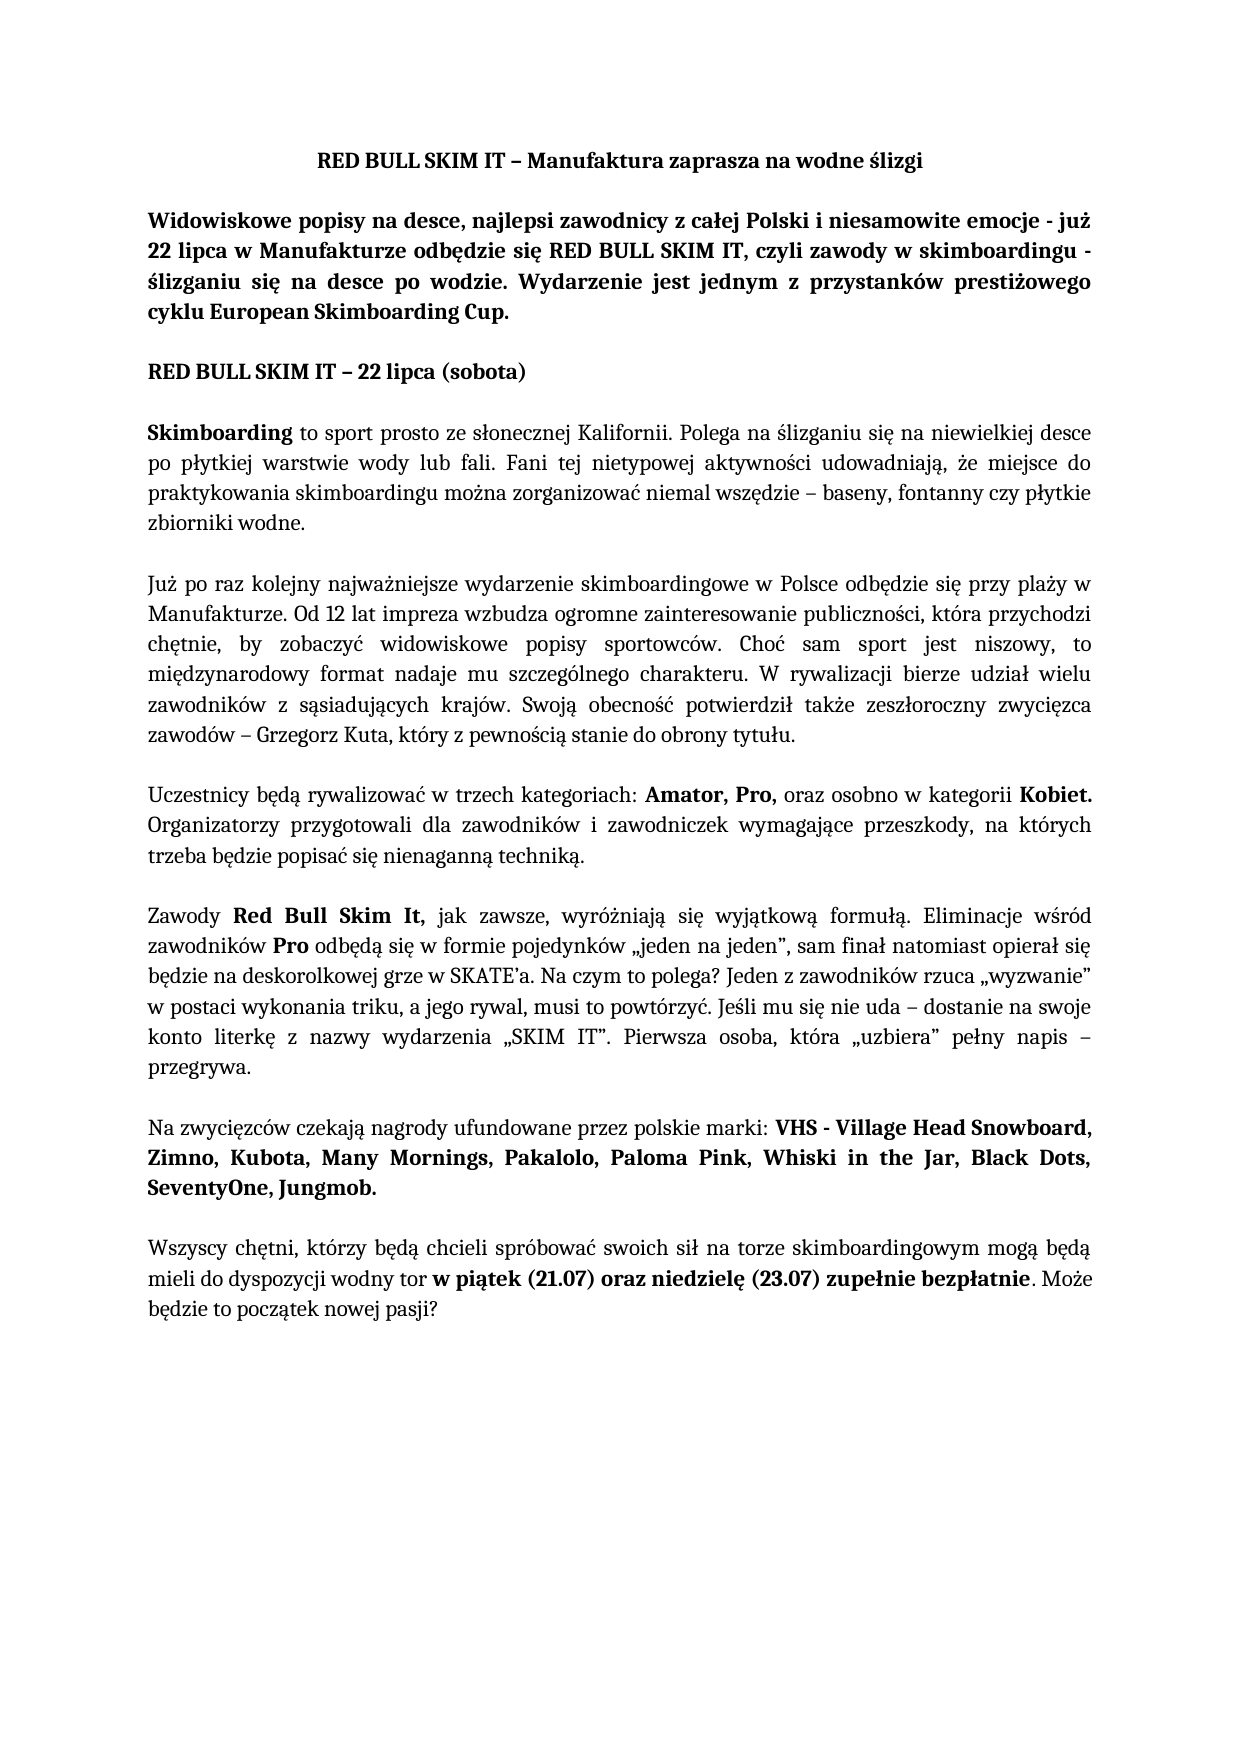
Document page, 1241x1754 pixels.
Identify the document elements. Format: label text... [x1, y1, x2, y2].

text RED BULL SKIM IT – Manufaktura zaprasza na wodne ślizgi [148, 148, 1093, 174]
text RED BULL SKIM IT – 22 lipca (sobota) [148, 359, 1093, 385]
text Skimboarding to sport prosto ze słonecznej Kalifornii. Polega na ślizganiu się na niewielkiej desce po płytkiej warstwie wody lub fali. Fani tej nietypowej aktywności udowadniają, że miejsce do praktykowania skimboardingu można zorganizować niemal wszędzie – baseny, fontanny czy płytkie zbiorniki wodne. [148, 419, 1093, 536]
text Uczestnicy będą rywalizować w trzech kategoriach: Amator, Pro, oraz osobno w kategorii Kobiet. Organizatorzy przygotowali dla zawodników i zawodniczek wymagające przeszkody, na których trzeba będzie popisać się nienaganną techniką. [148, 782, 1093, 869]
text Widowiskowe popisy na desce, najlepsi zawodnicy z całej Polski i niesamowite emocje - już 22 lipca w Manufakturze odbędzie się RED BULL SKIM IT, czyli zawody w skimboardingu - ślizganiu się na desce po wodzie. Wydarzenie jest jednym z przystanków prestiżowego cyklu European Skimboarding Cup. [148, 208, 1093, 325]
text Już po raz kolejny najważniejsze wydarzenie skimboardingowe w Polsce odbędzie się przy plaży w Manufakturze. Od 12 lat impreza wzbudza ogromne zainteresowanie publiczności, która przychodzi chętnie, by zobaczyć widowiskowe popisy sportowców. Choć sam sport jest niszowy, to międzynarodowy format nadaje mu szczególnego charakteru. W rywalizacji bierze udział wielu zawodników z sąsiadujących krajów. Swoją obecność potwierdził także zeszłoroczny zwycięzca zawodów – Grzegorz Kuta, który z pewnością stanie do obrony tytułu. [148, 571, 1093, 748]
text Wszyscy chętni, którzy będą chcieli spróbować swoich sił na torze skimboardingowym mogą będą mieli do dyspozycji wodny tor w piątek (21.07) oraz niedzielę (23.07) zupełnie bezpłatnie. Może będzie to początek nowej pasji? [148, 1235, 1093, 1322]
text Zawody Red Bull Skim It, jak zawsze, wyróżniają się wyjątkową formułą. Eliminacje wśród zawodników Pro odbędą się w formie pojedynków „jeden na jeden”, sam finał natomiast opierał się będzie na deskorolkowej grze w SKATE’a. Na czym to polega? Jeden z zawodników rzuca „wyzwanie” w postaci wykonania triku, a jego rywal, musi to powtórzyć. Jeśli mu się nie uda – dostanie na swoje konto literkę z nazwy wydarzenia „SKIM IT”. Pierwsza osoba, która „uzbiera” pełny napis – przegrywa. [148, 903, 1093, 1080]
text Na zwycięzców czekają nagrody ufundowane przez polskie marki: VHS - Village Head Snowboard, Zimno, Kubota, Many Mornings, Pakalolo, Paloma Pink, Whiski in the Jar, Black Dots, SeventyOne, Jungmob. [148, 1114, 1093, 1201]
